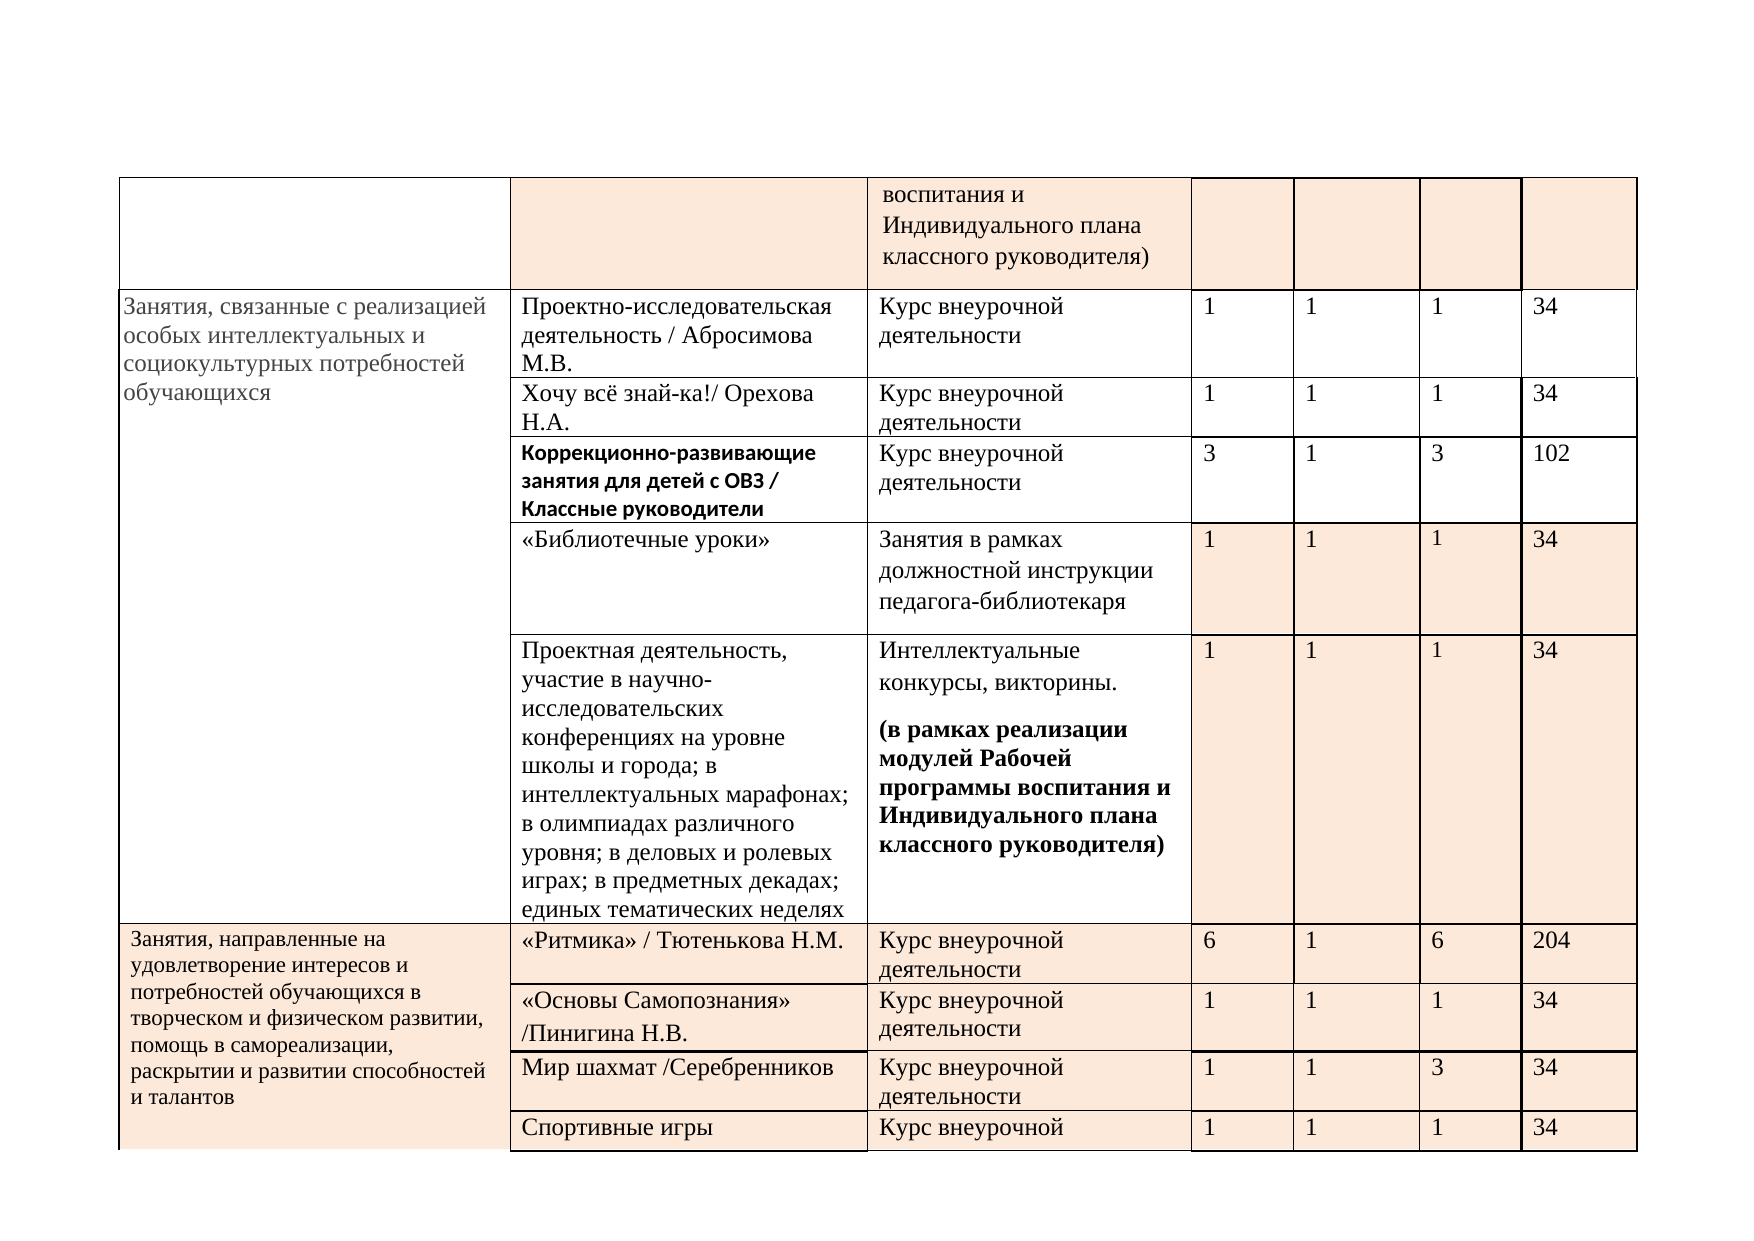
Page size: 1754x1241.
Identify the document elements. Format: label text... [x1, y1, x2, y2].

table_cell 34 [1523, 1112, 1636, 1149]
table_cell 1 [1294, 984, 1419, 1050]
table_cell 1 [1420, 1112, 1520, 1149]
table_cell Курс внеурочной деятельности [868, 984, 1191, 1050]
table_cell 1 [1421, 636, 1520, 923]
table_cell Курс внеурочной деятельности [868, 378, 1191, 436]
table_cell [511, 178, 867, 289]
table_cell 1 [1295, 925, 1419, 983]
table_cell 34 [1523, 178, 1636, 289]
table_cell Коррекционно-развивающие занятия для детей с ОВЗ / Классные руководители [511, 437, 867, 522]
table_cell 1 [1421, 179, 1520, 289]
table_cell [868, 1111, 1191, 1149]
table_cell 1 [1294, 1112, 1419, 1149]
table_cell 1 [1421, 524, 1520, 633]
table_cell 1 [1192, 524, 1293, 633]
table_cell 1 [1192, 179, 1293, 289]
table_cell 1 [1420, 291, 1521, 377]
table_cell 1 [1420, 378, 1520, 436]
table_cell 6 [1421, 925, 1520, 983]
table_cell Мир шахмат /Серебренников [511, 1053, 867, 1110]
table_cell 1 [1295, 636, 1419, 923]
table_cell Проектно-исследовательская деятельность / Абросимова М.В. [511, 290, 867, 377]
table_cell Интеллектуальные конкурсы, викторины. (в рамках реализации модулей Рабочей программы воспитания и Индивидуального плана классного руководителя) [868, 635, 1191, 923]
table_cell 34 [1523, 1053, 1636, 1110]
table_cell Занятия, направленные на удовлетворение интересов и потребностей обучающихся в творческом и физическом развитии, помощь в самореализации, раскрытии и развитии способностей и талантов [120, 924, 510, 1149]
table_cell 1 [1294, 1053, 1419, 1110]
table_cell 6 [1192, 925, 1293, 983]
table_cell Курс внеурочной деятельности [868, 290, 1191, 377]
table_cell Курс внеурочной деятельности [868, 924, 1191, 983]
table_cell 1 [1192, 1112, 1293, 1149]
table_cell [511, 1112, 867, 1149]
table_cell 1 [1294, 291, 1419, 377]
table_cell 1 [1192, 984, 1293, 1050]
table_cell 1 [1295, 438, 1419, 522]
table_cell 204 [1523, 925, 1636, 983]
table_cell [120, 178, 510, 289]
table_cell 1 [1294, 378, 1419, 436]
table_cell Курс внеурочной деятельности [868, 1051, 1191, 1110]
table_cell 34 [1522, 289, 1636, 377]
table_cell 34 [1523, 524, 1636, 633]
table_cell 34 [1523, 377, 1636, 436]
table_cell 1 [1295, 179, 1419, 289]
table_cell 1 [1192, 291, 1293, 377]
table_cell 34 [1523, 984, 1636, 1050]
table_cell 34 [1523, 636, 1636, 923]
table_cell 3 [1420, 1053, 1520, 1110]
table_cell «Основы Самопознания» /Пинигина Н.В. [511, 985, 867, 1050]
table_cell Курс внеурочной деятельности [868, 437, 1191, 522]
table_cell «Библиотечные уроки» [511, 523, 867, 633]
table_cell 3 [1421, 438, 1520, 522]
table_cell 102 [1523, 438, 1636, 522]
table_cell 3 [1192, 438, 1293, 522]
table_cell 1 [1192, 1053, 1293, 1110]
table_cell 1 [1295, 524, 1419, 633]
table_cell 1 [1192, 636, 1293, 923]
table_cell 1 [1192, 378, 1293, 436]
table_cell Занятия в рамках должностной инструкции педагога-библиотекаря [868, 523, 1191, 633]
table_cell Хочу всё знай-ка!/ Орехова Н.А. [511, 378, 867, 436]
table_cell Занятия, связанные с реализацией особых интеллектуальных и социокультурных потребностей обучающихся [120, 290, 510, 923]
table_cell Проектная деятельность, участие в научно-исследовательских конференциях на уровне школы и города; в интеллектуальных марафонах; в олимпиадах различного уровня; в деловых и ролевых играх; в предметных декадах; единых тематических неделях [511, 635, 867, 923]
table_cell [868, 178, 1191, 289]
table_cell «Ритмика» / Тютенькова Н.М. [511, 924, 867, 983]
table_cell 1 [1420, 984, 1520, 1050]
